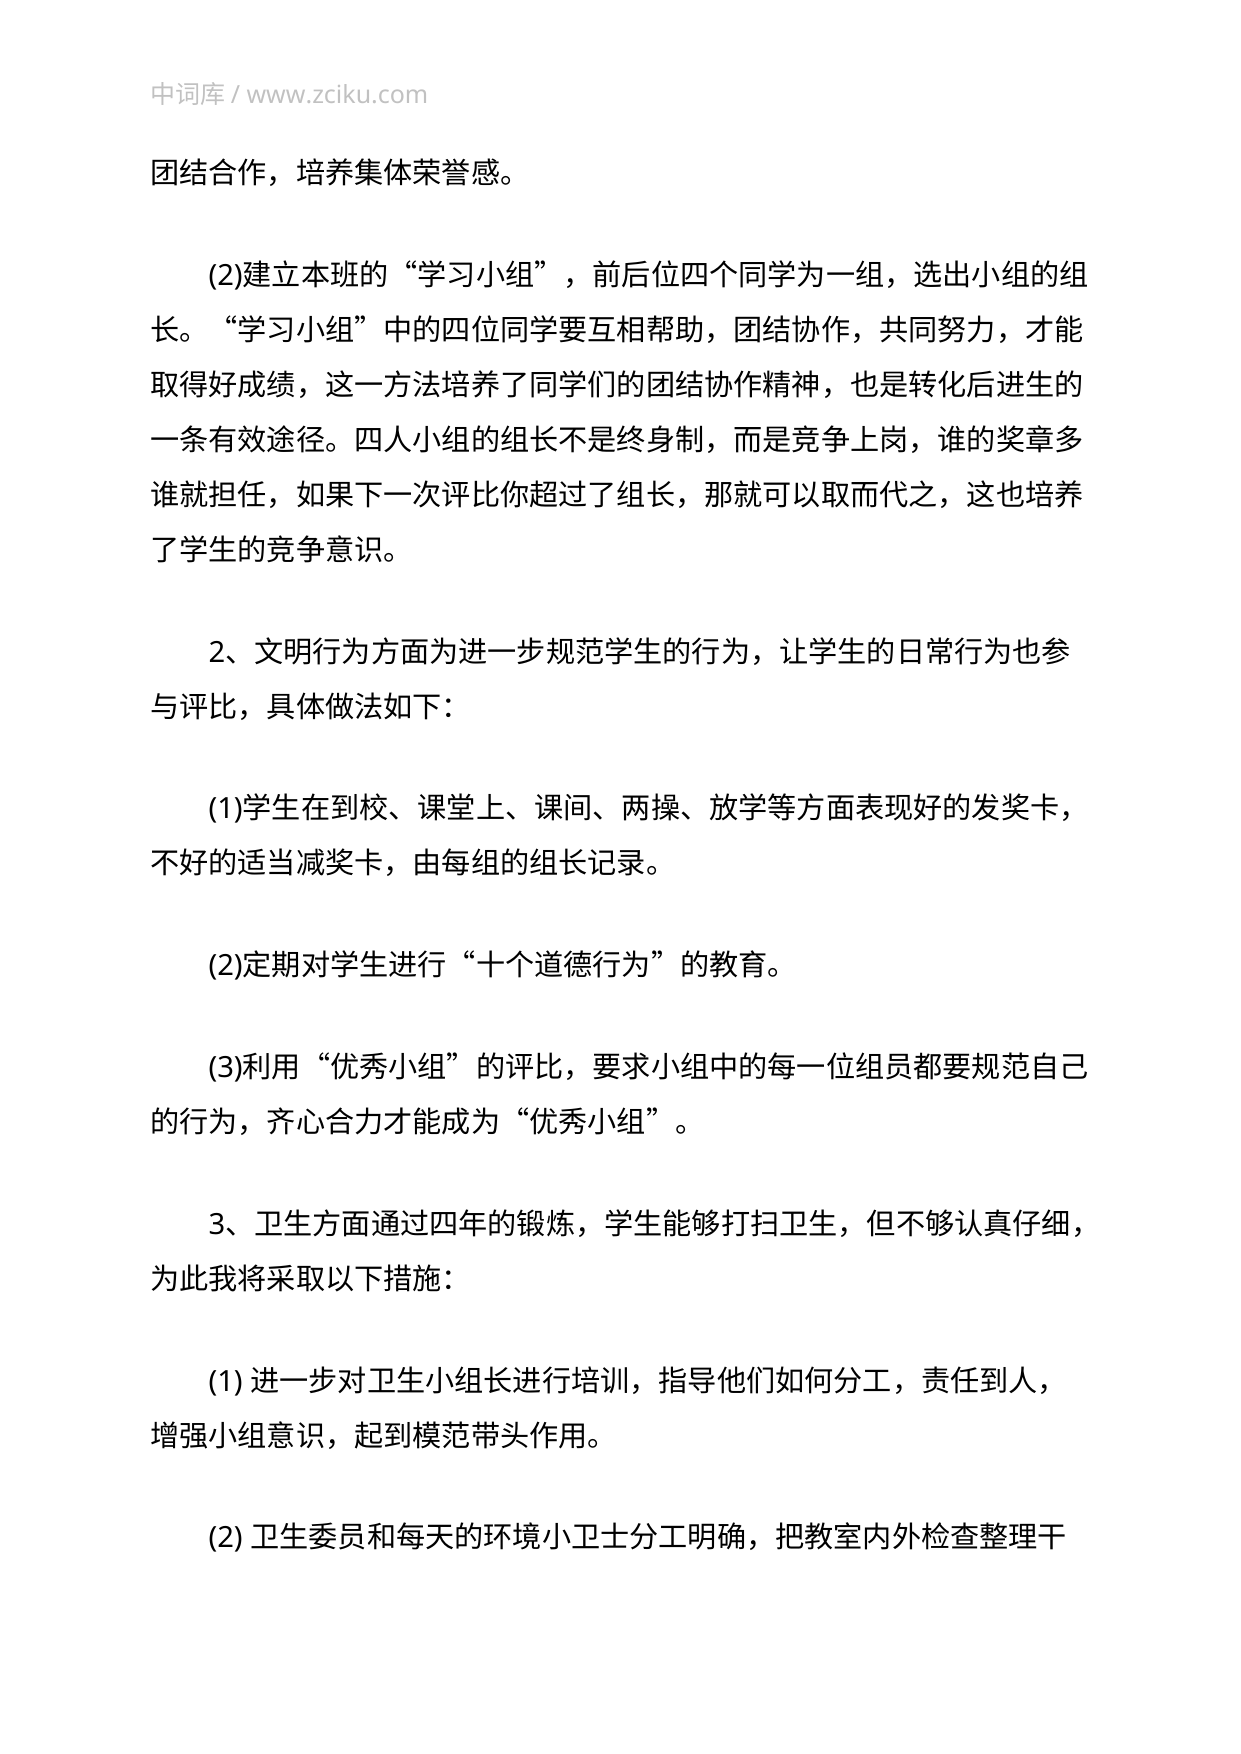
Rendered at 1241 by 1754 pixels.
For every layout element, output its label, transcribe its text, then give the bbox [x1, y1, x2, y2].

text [150, 150, 1090, 192]
text (1)学生在到校、课堂上、课间、两操、放学等方面表现好的发奖卡，不好的适当减奖卡，由每组的组长记录。 [150, 785, 1090, 882]
text (3)利用“优秀小组”的评比，要求小组中的每一位组员都要规范自己的行为，齐心合力才能成为“优秀小组”。 [150, 1044, 1090, 1141]
text 2、文明行为方面为进一步规范学生的行为，让学生的日常行为也参与评比，具体做法如下： [150, 628, 1090, 725]
text (1) 进一步对卫生小组长进行培训，指导他们如何分工，责任到人，增强小组意识，起到模范带头作用。 [150, 1357, 1090, 1454]
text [150, 1514, 1090, 1556]
text 3、卫生方面通过四年的锻炼，学生能够打扫卫生，但不够认真仔细，为此我将采取以下措施： [150, 1200, 1090, 1298]
text (2)建立本班的“学习小组”，前后位四个同学为一组，选出小组的组长。“学习小组”中的四位同学要互相帮助，团结协作，共同努力，才能取得好成绩，这一方法培养了同学们的团结协作精神，也是转化后进生的一条有效途径。四人小组的组长不是终身制，而是竞争上岗，谁的奖章多谁就担任，如果下一次评比你超过了组长，那就可以取而代之，这也培养了学生的竞争意识。 [150, 252, 1090, 569]
text (2)定期对学生进行“十个道德行为”的教育。 [150, 942, 1090, 984]
